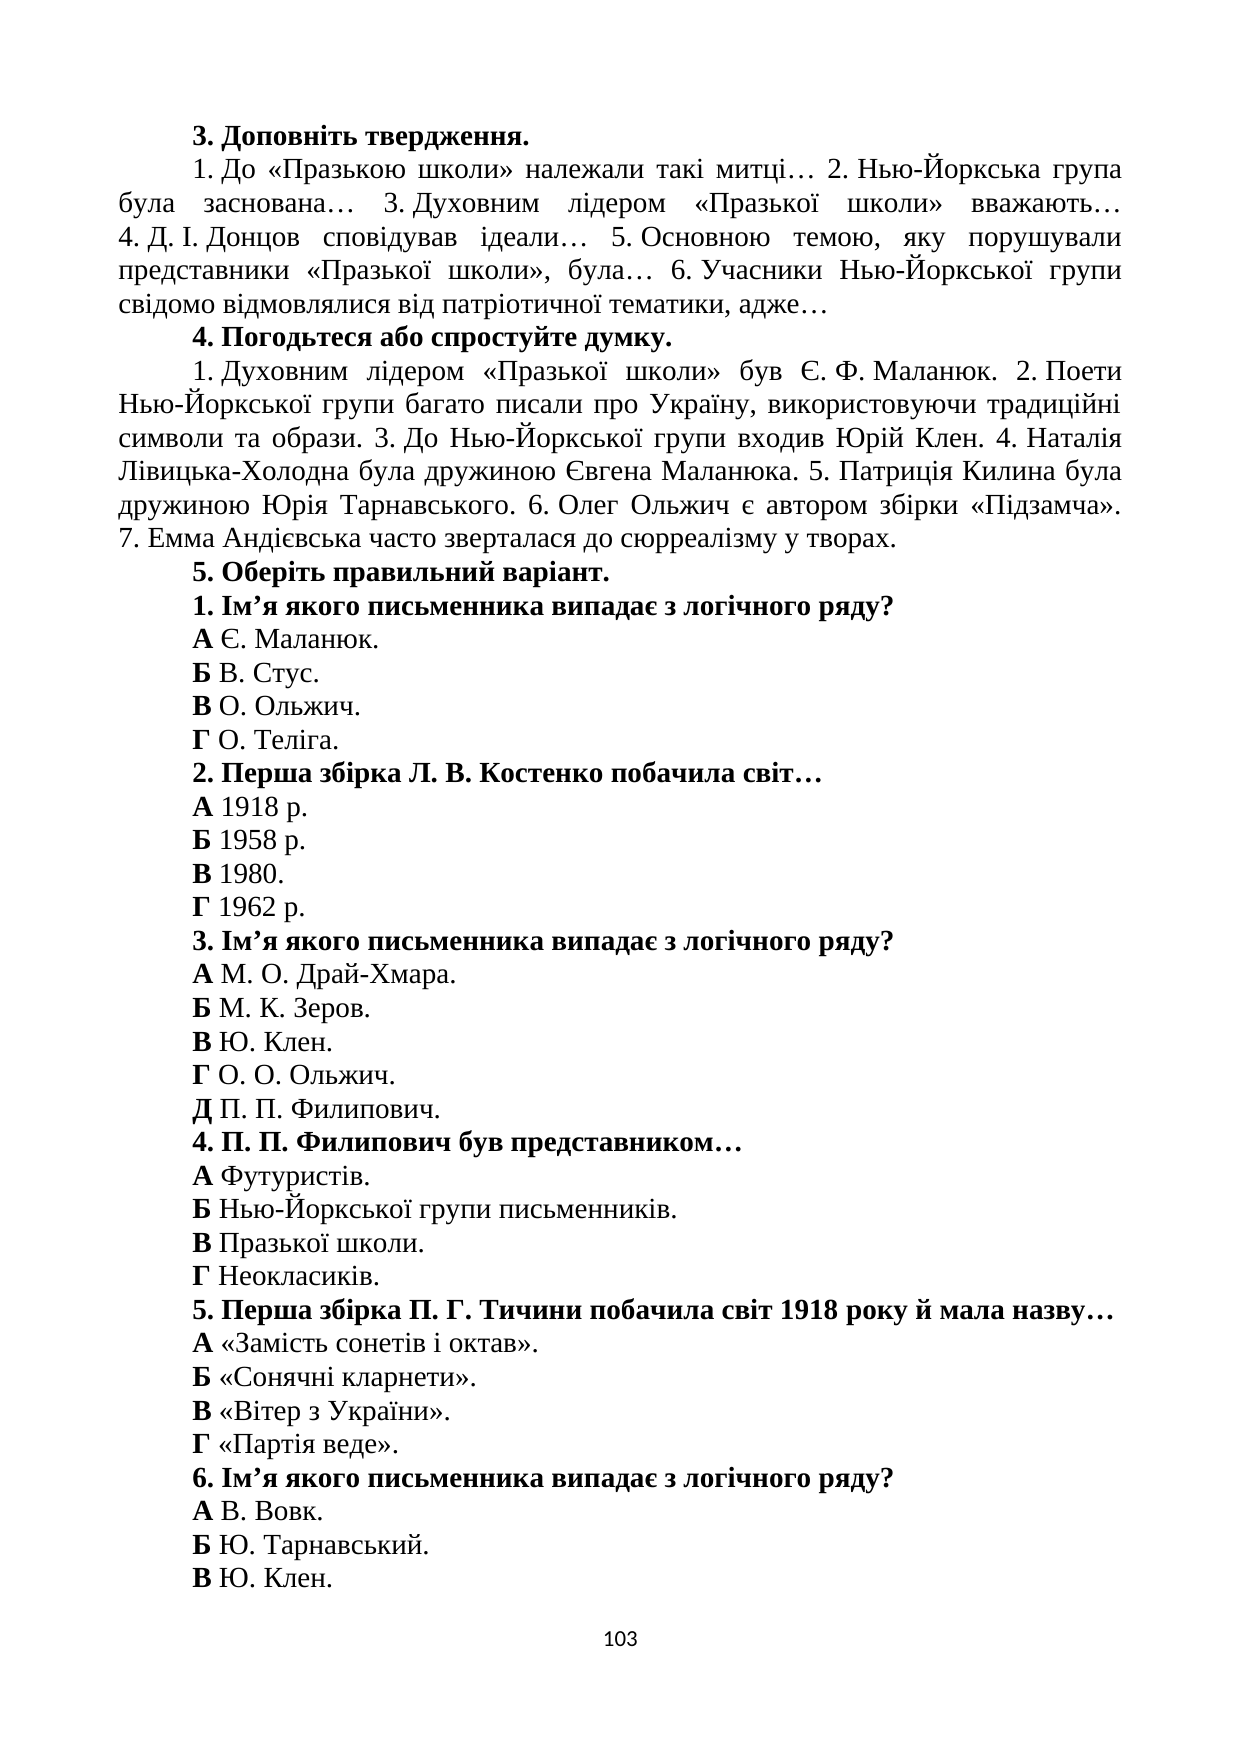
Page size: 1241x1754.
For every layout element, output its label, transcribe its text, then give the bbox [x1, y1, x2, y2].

text 1. Ім’я якого письменника випадає з логічного ряду? [118, 588, 1122, 621]
text В О. Ольжич. [118, 688, 1122, 722]
text А М. О. Драй-Хмара. [118, 957, 1122, 990]
text 3. Ім’я якого письменника випадає з логічного ряду? [118, 923, 1122, 957]
text Г 1962 р. [118, 889, 1122, 923]
text 1. До «Празькою школи» належали такі митці… 2. Нью-Йоркська група була заснована… 3. Духовним лідером «Празької школи» вважають… 4. Д. І. Донцов сповідував ідеали… 5. Основною темою, яку порушували представники «Празької школи», була… 6. Учасники Нью-Йоркської групи свідомо відмовлялися від патріотичної тематики, адже… [118, 152, 1122, 319]
text 2. Перша збірка Л. В. Костенко побачила світ… [118, 755, 1122, 789]
text А 1918 р. [118, 789, 1122, 822]
text 6. Ім’я якого письменника випадає з логічного ряду? [118, 1460, 1122, 1493]
text Г О. Теліга. [118, 722, 1122, 755]
text Г «Партія веде». [118, 1426, 1122, 1460]
text 5. Оберіть правильний варіант. [118, 554, 1122, 588]
text 4. Погодьтеся або спростуйте думку. [118, 319, 1122, 353]
text Б «Сонячні кларнети». [118, 1359, 1122, 1393]
text Б В. Стус. [118, 655, 1122, 688]
text Г О. О. Ольжич. [118, 1057, 1122, 1091]
text Д П. П. Филипович. [118, 1091, 1122, 1124]
text 1. Духовним лідером «Празької школи» був Є. Ф. Маланюк. 2. Поети Нью-Йоркської групи багато писали про Україну, використовуючи традиційні символи та образи. 3. До Нью-Йоркської групи входив Юрій Клен. 4. Наталія Лівицька-Холодна була дружиною Євгена Маланюка. 5. Патриція Килина була дружиною Юрія Тарнавського. 6. Олег Ольжич є автором збірки «Підзамча». 7. Емма Андієвська часто зверталася до сюрреалізму у творах. [118, 353, 1122, 554]
text 5. Перша збірка П. Г. Тичини побачила світ 1918 року й мала назву… [118, 1292, 1122, 1326]
text В Ю. Клен. [118, 1560, 1122, 1594]
text В Празької школи. [118, 1225, 1122, 1258]
text Б 1958 р. [118, 822, 1122, 856]
text Б М. К. Зеров. [118, 990, 1122, 1024]
text В Ю. Клен. [118, 1024, 1122, 1057]
text 3. Доповніть твердження. [118, 118, 1122, 152]
text А «Замість сонетів і октав». [118, 1326, 1122, 1359]
text Б Ю. Тарнавський. [118, 1527, 1122, 1560]
text А Є. Маланюк. [118, 621, 1122, 655]
text В «Вітер з України». [118, 1393, 1122, 1426]
text Б Нью-Йоркської групи письменників. [118, 1191, 1122, 1225]
text А Футуристів. [118, 1158, 1122, 1191]
text Г Неокласиків. [118, 1258, 1122, 1292]
text 4. П. П. Филипович був представником… [118, 1124, 1122, 1158]
text В 1980. [118, 856, 1122, 889]
text А В. Вовк. [118, 1493, 1122, 1527]
